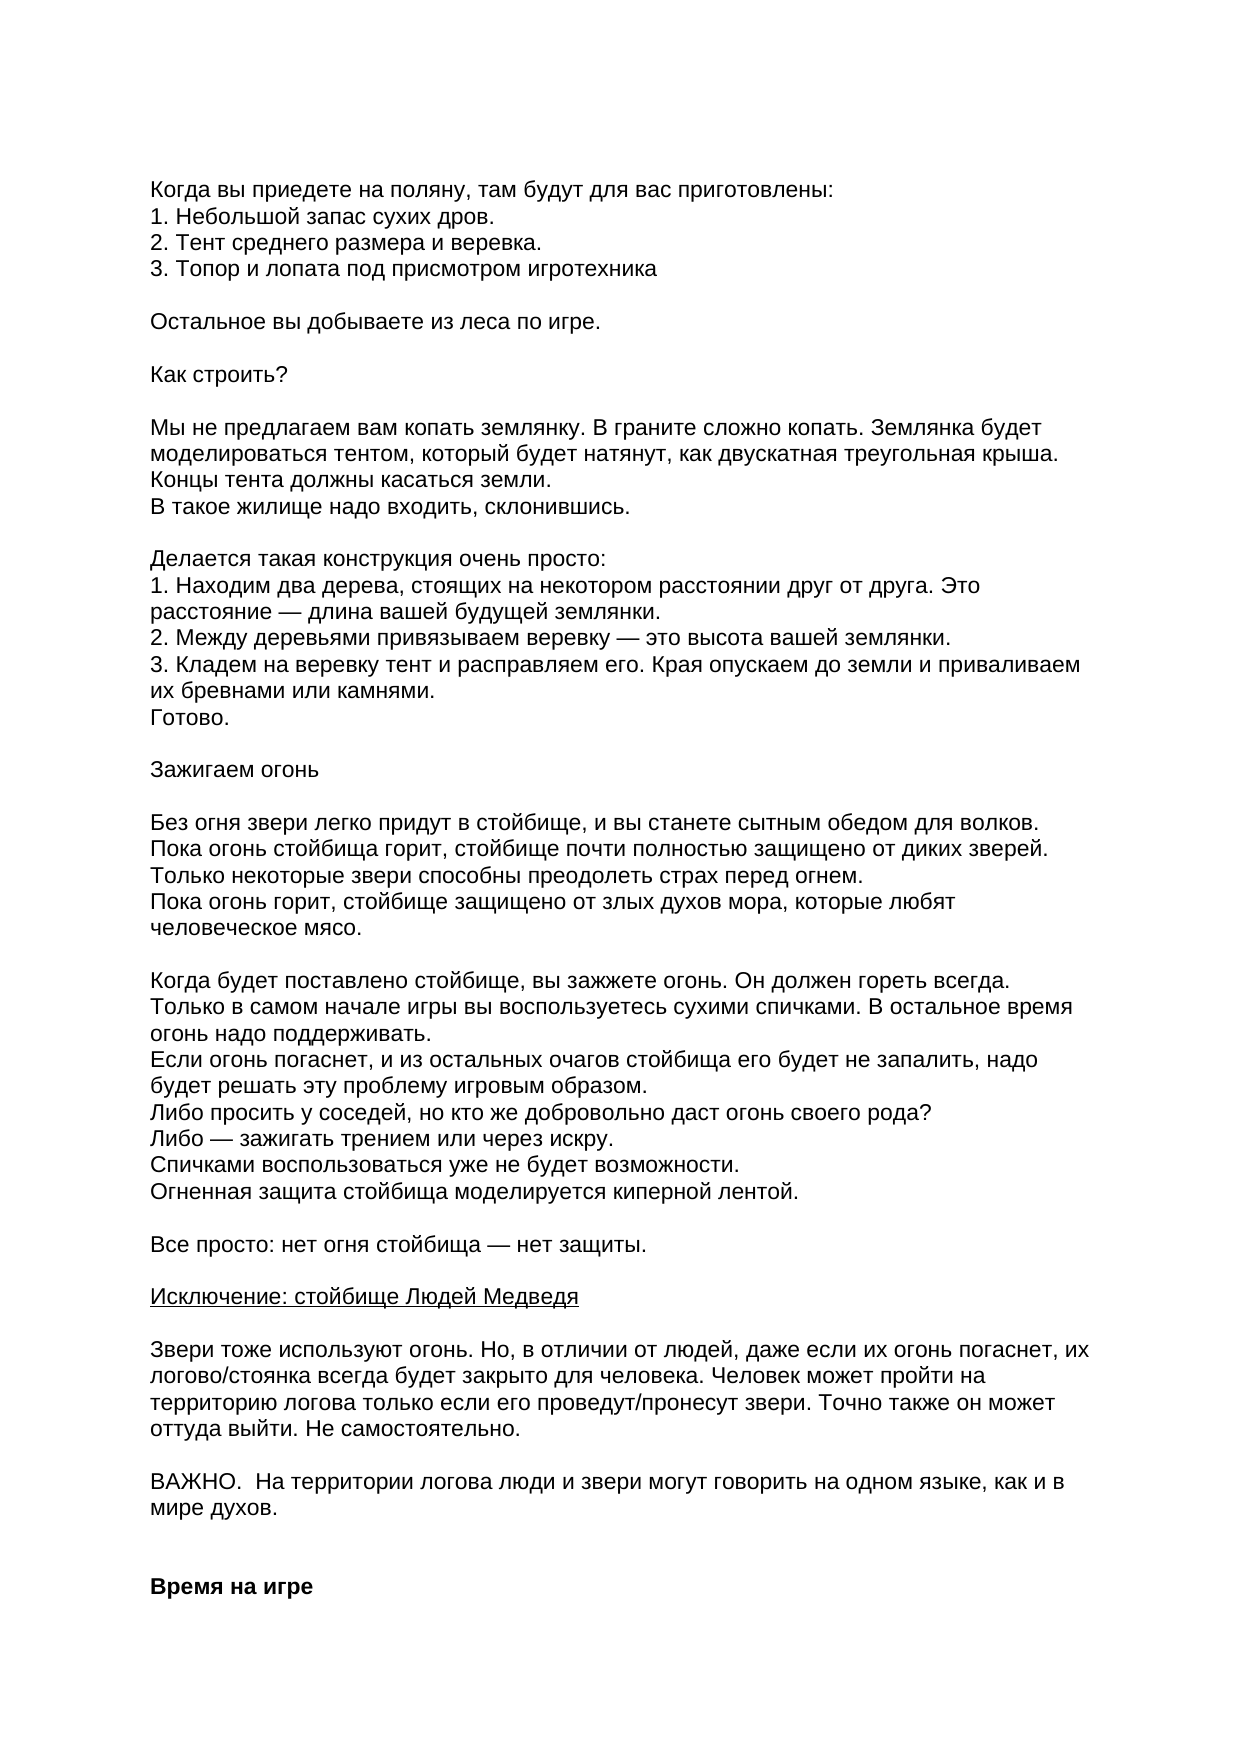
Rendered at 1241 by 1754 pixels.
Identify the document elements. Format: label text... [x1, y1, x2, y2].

text 2. Между деревьями привязываем веревку — это высота вашей землянки. [150, 624, 1090, 651]
text Огненная защита стойбища моделируется киперной лентой. [150, 1178, 1090, 1204]
text ВАЖНО. На территории логова люди и звери могут говорить на одном языке, как и в мире духов. [150, 1468, 1090, 1520]
text Без огня звери легко придут в стойбище, и вы станете сытным обедом для волков. [150, 809, 1090, 835]
text Зажигаем огонь [150, 756, 1090, 782]
text В такое жилище надо входить, склонившись. [150, 493, 1090, 519]
text Спичками воспользоваться уже не будет возможности. [150, 1151, 1090, 1178]
text Мы не предлагаем вам копать землянку. В граните сложно копать. Землянка будет моделироваться тентом, который будет натянут, как двускатная треугольная крыша. Концы тента должны касаться земли. [150, 413, 1090, 493]
text 3. Кладем на веревку тент и расправляем его. Края опускаем до земли и приваливаем их бревнами или камнями. [150, 651, 1090, 703]
text 3. Топор и лопата под присмотром игротехника [150, 255, 1090, 282]
text Пока огонь горит, стойбище защищено от злых духов мора, которые любят человеческое мясо. [150, 888, 1090, 941]
text 1. Находим два дерева, стоящих на некотором расстоянии друг от друга. Это расстояние — длина вашей будущей землянки. [150, 572, 1090, 624]
text Если огонь погаснет, и из остальных очагов стойбища его будет не запалить, надо будет решать эту проблему игровым образом. [150, 1046, 1090, 1099]
text Пока огонь стойбища горит, стойбище почти полностью защищено от диких зверей. Только некоторые звери способны преодолеть страх перед огнем. [150, 835, 1090, 888]
text Звери тоже используют огонь. Но, в отличии от людей, даже если их огонь погаснет, их логово/стоянка всегда будет закрыто для человека. Человек может пройти на территорию логова только если его проведут/пронесут звери. Точно также он может оттуда выйти. Не самостоятельно. [150, 1336, 1090, 1441]
text Все просто: нет огня стойбища — нет защиты. [150, 1231, 1090, 1257]
text Как строить? [150, 361, 1090, 387]
text Либо просить у соседей, но кто же добровольно даст огонь своего рода? [150, 1099, 1090, 1125]
text Время на игре [150, 1573, 1090, 1599]
text Либо — зажигать трением или через искру. [150, 1125, 1090, 1151]
text Делается такая конструкция очень просто: [150, 545, 1090, 572]
text 1. Небольшой запас сухих дров. [150, 203, 1090, 229]
text 2. Тент среднего размера и веревка. [150, 229, 1090, 255]
text Остальное вы добываете из леса по игре. [150, 308, 1090, 334]
text Когда вы приедете на поляну, там будут для вас приготовлены: [150, 176, 1090, 203]
text Готово. [150, 703, 1090, 730]
text Когда будет поставлено стойбище, вы зажжете огонь. Он должен гореть всегда. Только в самом начале игры вы воспользуетесь сухими спичками. В остальное время огонь надо поддерживать. [150, 967, 1090, 1046]
text Исключение: стойбище Людей Медведя [150, 1283, 1090, 1309]
